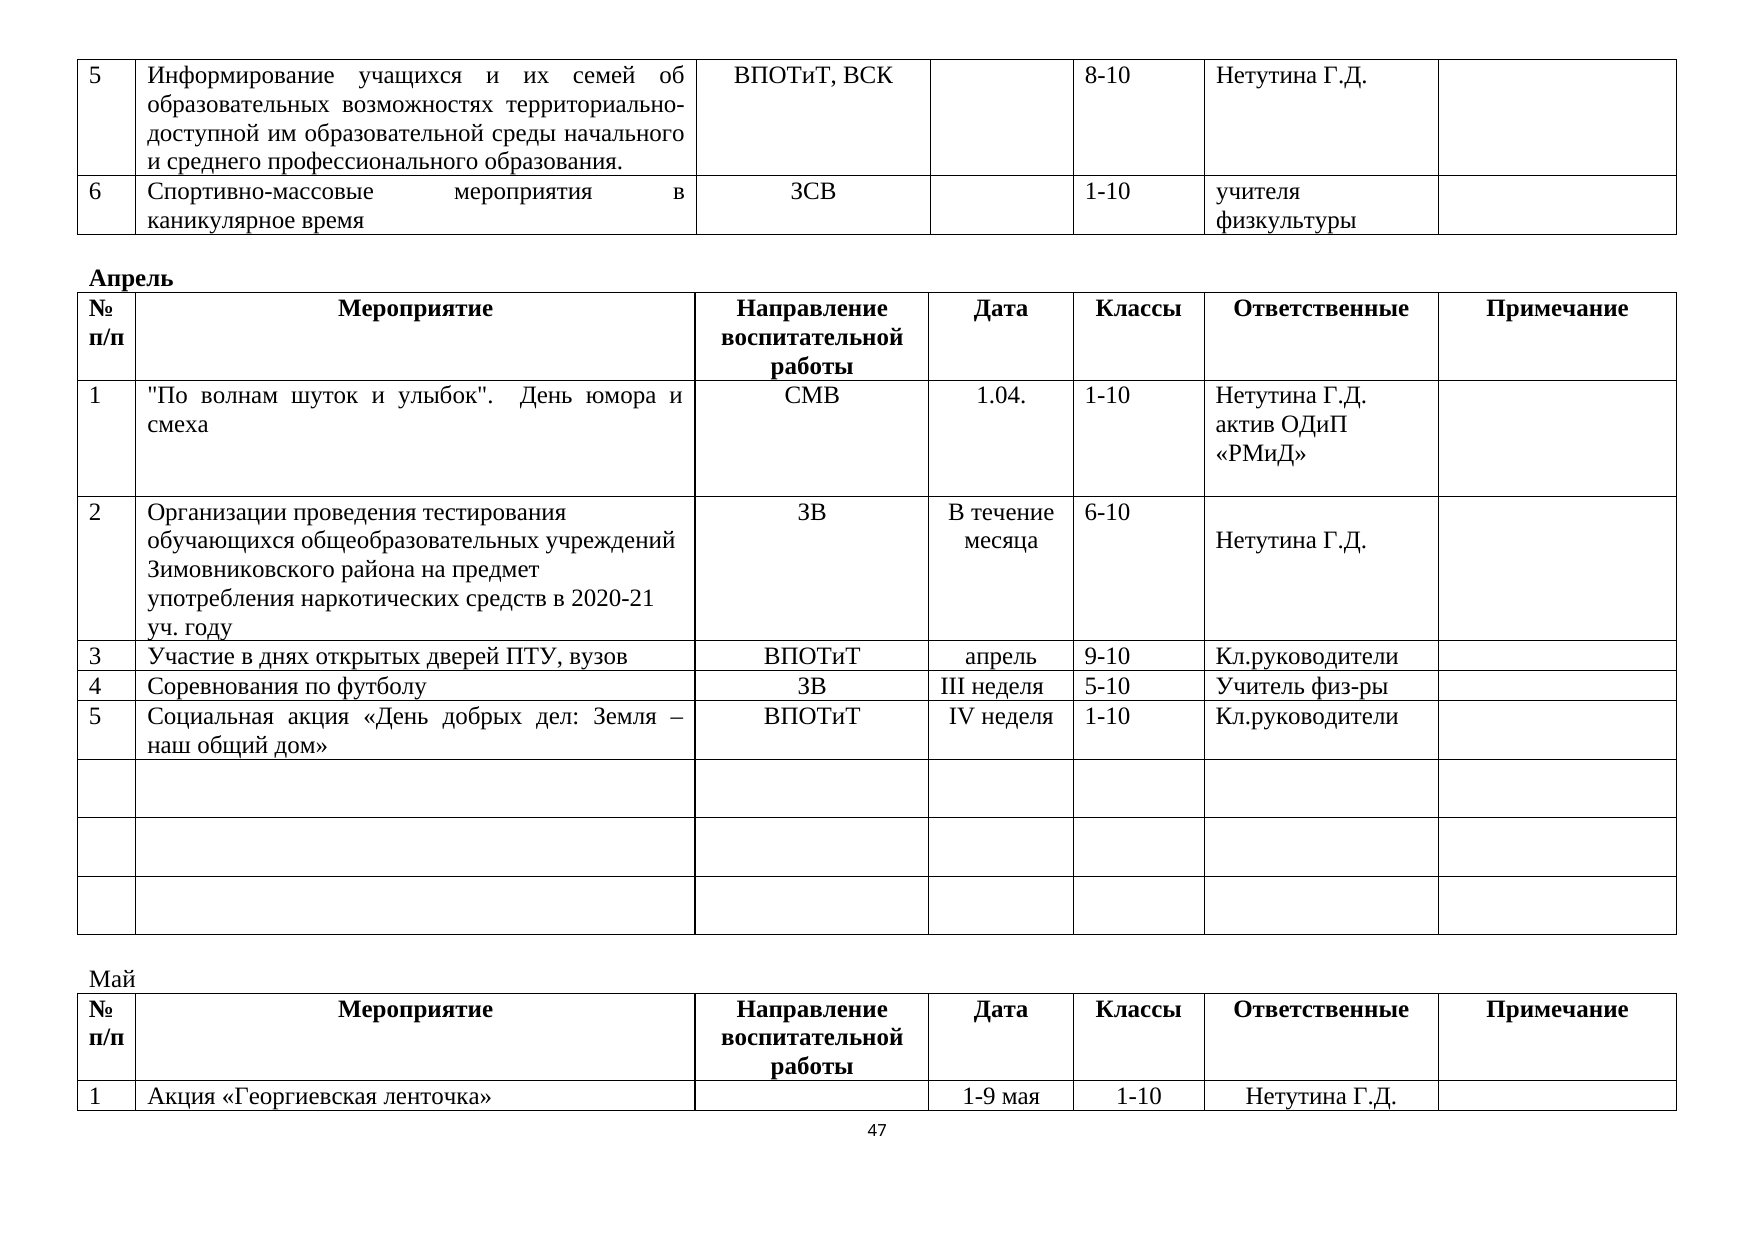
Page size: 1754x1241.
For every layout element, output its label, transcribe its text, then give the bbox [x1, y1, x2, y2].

table_cell Соревнования по футболу [136, 671, 694, 700]
table_cell [1205, 877, 1438, 934]
table_cell [1074, 818, 1204, 876]
table_cell [136, 818, 694, 876]
table_cell ВПОТиТ [696, 701, 928, 758]
table_cell [136, 760, 694, 817]
table_header Направление воспитательной работы [696, 994, 928, 1080]
table_cell [1439, 671, 1676, 700]
table_cell 1-10 [1074, 1081, 1204, 1110]
table_cell Нетутина Г.Д. [1205, 497, 1438, 640]
table_cell Информирование учащихся и их семей об образовательных возможностях территориально-доступной им образовательной среды начального и среднего профессионального образования. [136, 60, 696, 175]
table_cell Нетутина Г.Д. актив ОДиП «РМиД» [1205, 381, 1438, 496]
table_cell [1439, 60, 1676, 175]
text Май [89, 964, 1665, 993]
table_cell [136, 877, 694, 934]
table_cell Социальная акция «День добрых дел: Земля – наш общий дом» [136, 701, 694, 758]
table_cell [78, 818, 135, 876]
table_cell Кл.руководители [1205, 701, 1438, 758]
table_header № п/п [78, 994, 135, 1080]
table_cell Учитель физ-ры [1205, 671, 1438, 700]
table_cell [1205, 818, 1438, 876]
table_cell апрель [929, 641, 1073, 670]
table_cell [1074, 877, 1204, 934]
table_cell [78, 760, 135, 817]
table_cell [1439, 760, 1676, 817]
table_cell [136, 1081, 694, 1110]
table_cell 5-10 [1074, 671, 1204, 700]
table_cell III неделя [929, 671, 1073, 700]
text Апрель [89, 263, 1665, 292]
table_header № п/п [78, 293, 135, 379]
table_cell [929, 760, 1073, 817]
table_cell 1-10 [1074, 701, 1204, 758]
table_cell [696, 760, 928, 817]
table_cell [1074, 760, 1204, 817]
table_cell 6-10 [1074, 497, 1204, 640]
table_cell Участие в днях открытых дверей ПТУ, вузов [136, 641, 694, 670]
table_header Примечание [1439, 994, 1676, 1080]
table_cell ВПОТиТ [696, 641, 928, 670]
table_cell [1439, 701, 1676, 758]
table_header Классы [1074, 293, 1204, 379]
table_cell [696, 877, 928, 934]
table_cell [1439, 818, 1676, 876]
table_header Дата [929, 994, 1073, 1080]
table_cell ЗВ [696, 671, 928, 700]
table_cell [1439, 641, 1676, 670]
table_cell Нетутина Г.Д. [1205, 60, 1438, 175]
table_cell [1205, 760, 1438, 817]
table_cell Спортивно-массовые мероприятия в каникулярное время [136, 176, 696, 234]
table_cell 5 [78, 701, 135, 758]
table_cell 4 [78, 671, 135, 700]
table_cell СМВ [696, 381, 928, 496]
table_cell ЗСВ [697, 176, 930, 234]
table_cell 9-10 [1074, 641, 1204, 670]
table_cell Кл.руководители [1205, 641, 1438, 670]
table_cell 2 [78, 497, 135, 640]
table_header Ответственные [1205, 994, 1438, 1080]
table_cell [1439, 381, 1676, 496]
table_cell [696, 1081, 928, 1110]
table_header Примечание [1439, 293, 1676, 379]
table_header Направление воспитательной работы [696, 293, 928, 379]
table_cell учителя физкультуры [1205, 176, 1438, 234]
table_cell 1-10 [1074, 176, 1204, 234]
table_header Дата [929, 293, 1073, 379]
table_cell [696, 818, 928, 876]
table_cell 3 [78, 641, 135, 670]
table_cell [931, 176, 1073, 234]
table_cell 1 [78, 1081, 135, 1110]
table_cell [78, 877, 135, 934]
table_cell [929, 877, 1073, 934]
table_cell 1 [78, 381, 135, 496]
table_cell Нетутина Г.Д. [1205, 1081, 1438, 1110]
table_cell [1439, 877, 1676, 934]
table_cell IV неделя [929, 701, 1073, 758]
table_header Мероприятие [136, 293, 694, 379]
table_cell 6 [78, 176, 135, 234]
table_cell 8-10 [1074, 60, 1204, 175]
table_cell ВПОТиТ, ВСК [697, 60, 930, 175]
table_cell [1439, 497, 1676, 640]
table_cell [929, 818, 1073, 876]
table_cell [931, 60, 1073, 175]
table_header Ответственные [1205, 293, 1438, 379]
table_cell 1.04. [929, 381, 1073, 496]
table_header Мероприятие [136, 994, 694, 1080]
table_header Классы [1074, 994, 1204, 1080]
table_cell В течение месяца [929, 497, 1073, 640]
table_cell [1439, 1081, 1676, 1110]
table_cell 5 [78, 60, 135, 175]
table_cell "По волнам шуток и улыбок". День юмора и смеха [136, 381, 694, 496]
table_cell 1-10 [1074, 381, 1204, 496]
table_cell 1-9 мая [929, 1081, 1073, 1110]
table_cell ЗВ [696, 497, 928, 640]
table_cell Организации проведения тестирования обучающихся общеобразовательных учреждений Зимовниковского района на предмет употребления наркотических средств в 2020-21 уч. году [136, 497, 694, 640]
table_cell [1439, 176, 1676, 234]
